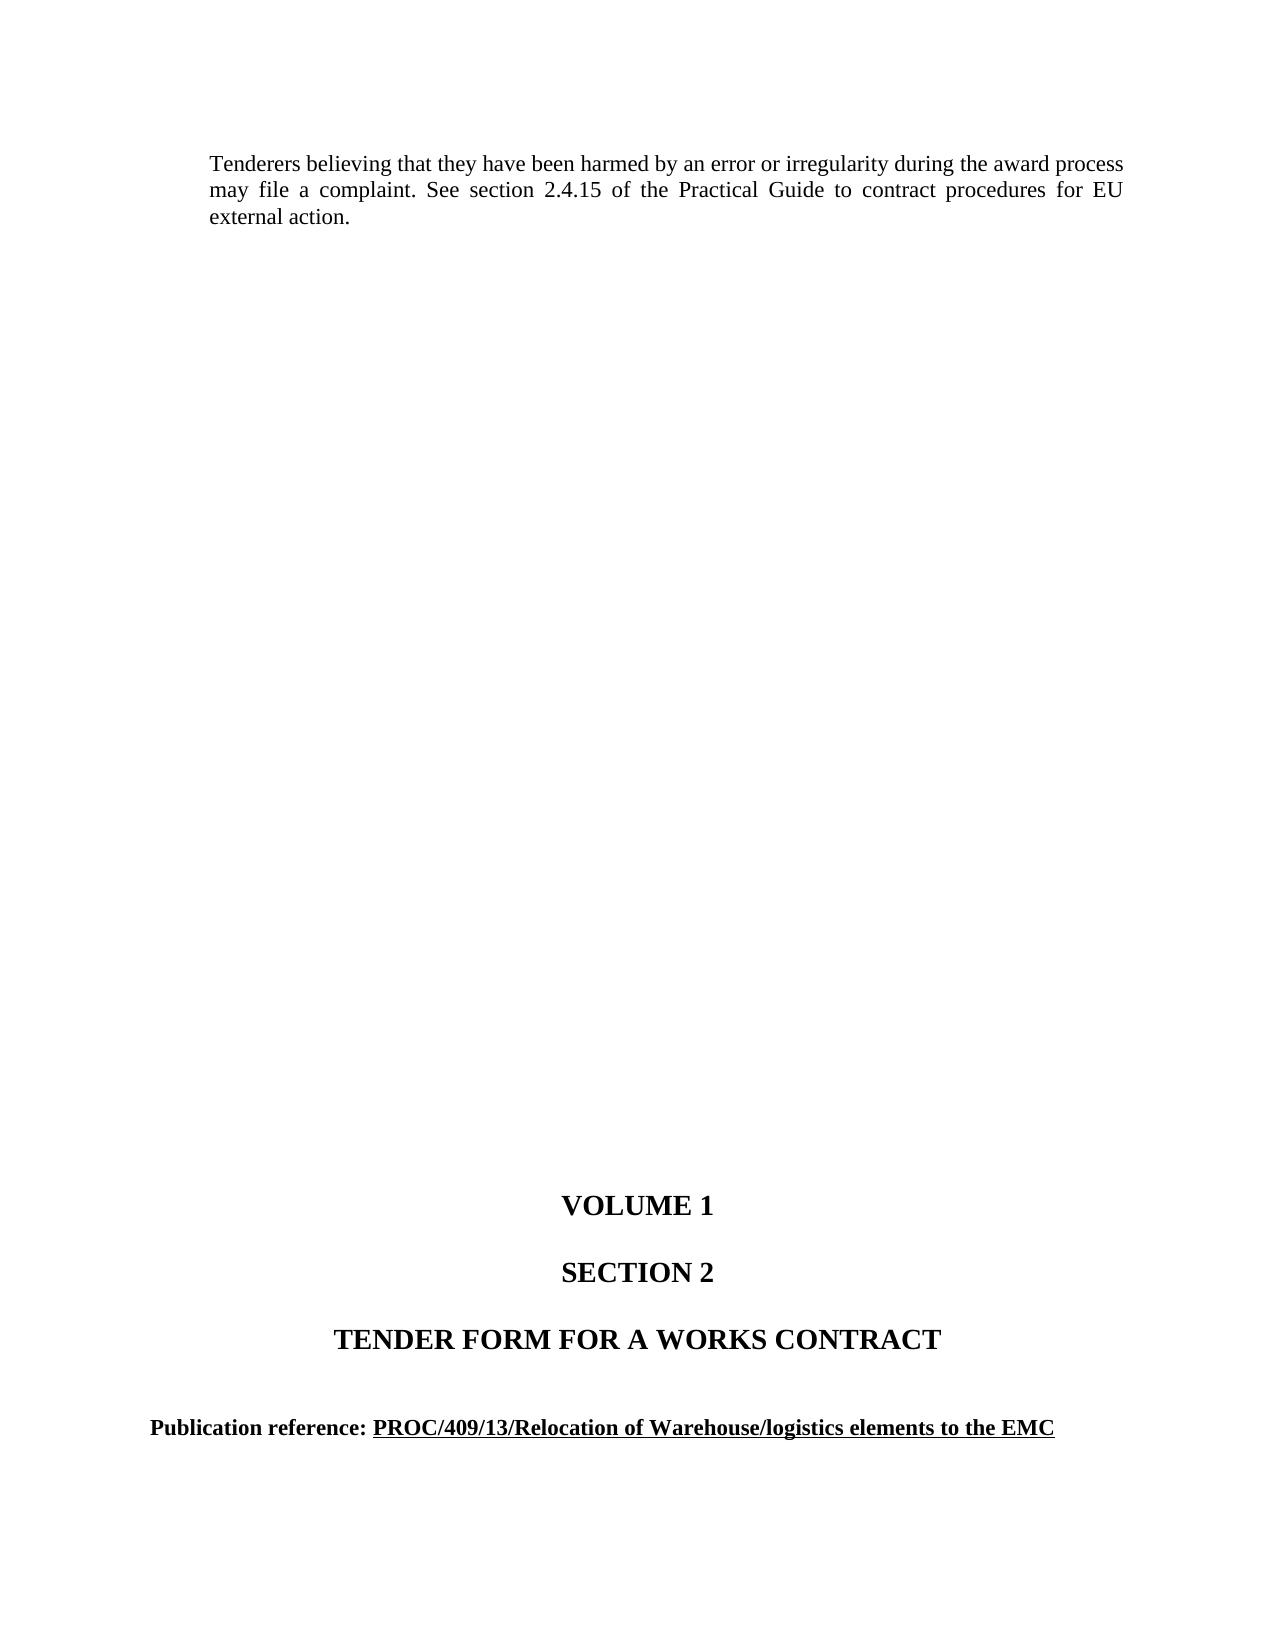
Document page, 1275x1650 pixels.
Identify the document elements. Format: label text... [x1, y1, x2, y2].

text VOLUME 1 [150, 1188, 1125, 1221]
title Publication reference: PROC/409/13/Relocation of Warehouse/logistics elements to the EMC [150, 1414, 1125, 1441]
subtitle SECTION 2 [150, 1255, 1125, 1288]
text TENDER FORM FOR A WORKS CONTRACT [150, 1322, 1125, 1356]
text Tenderers believing that they have been harmed by an error or irregularity during the award process may file a complaint. See section 2.4.15 of the Practical Guide to contract procedures for EU external action. [209, 150, 1125, 229]
